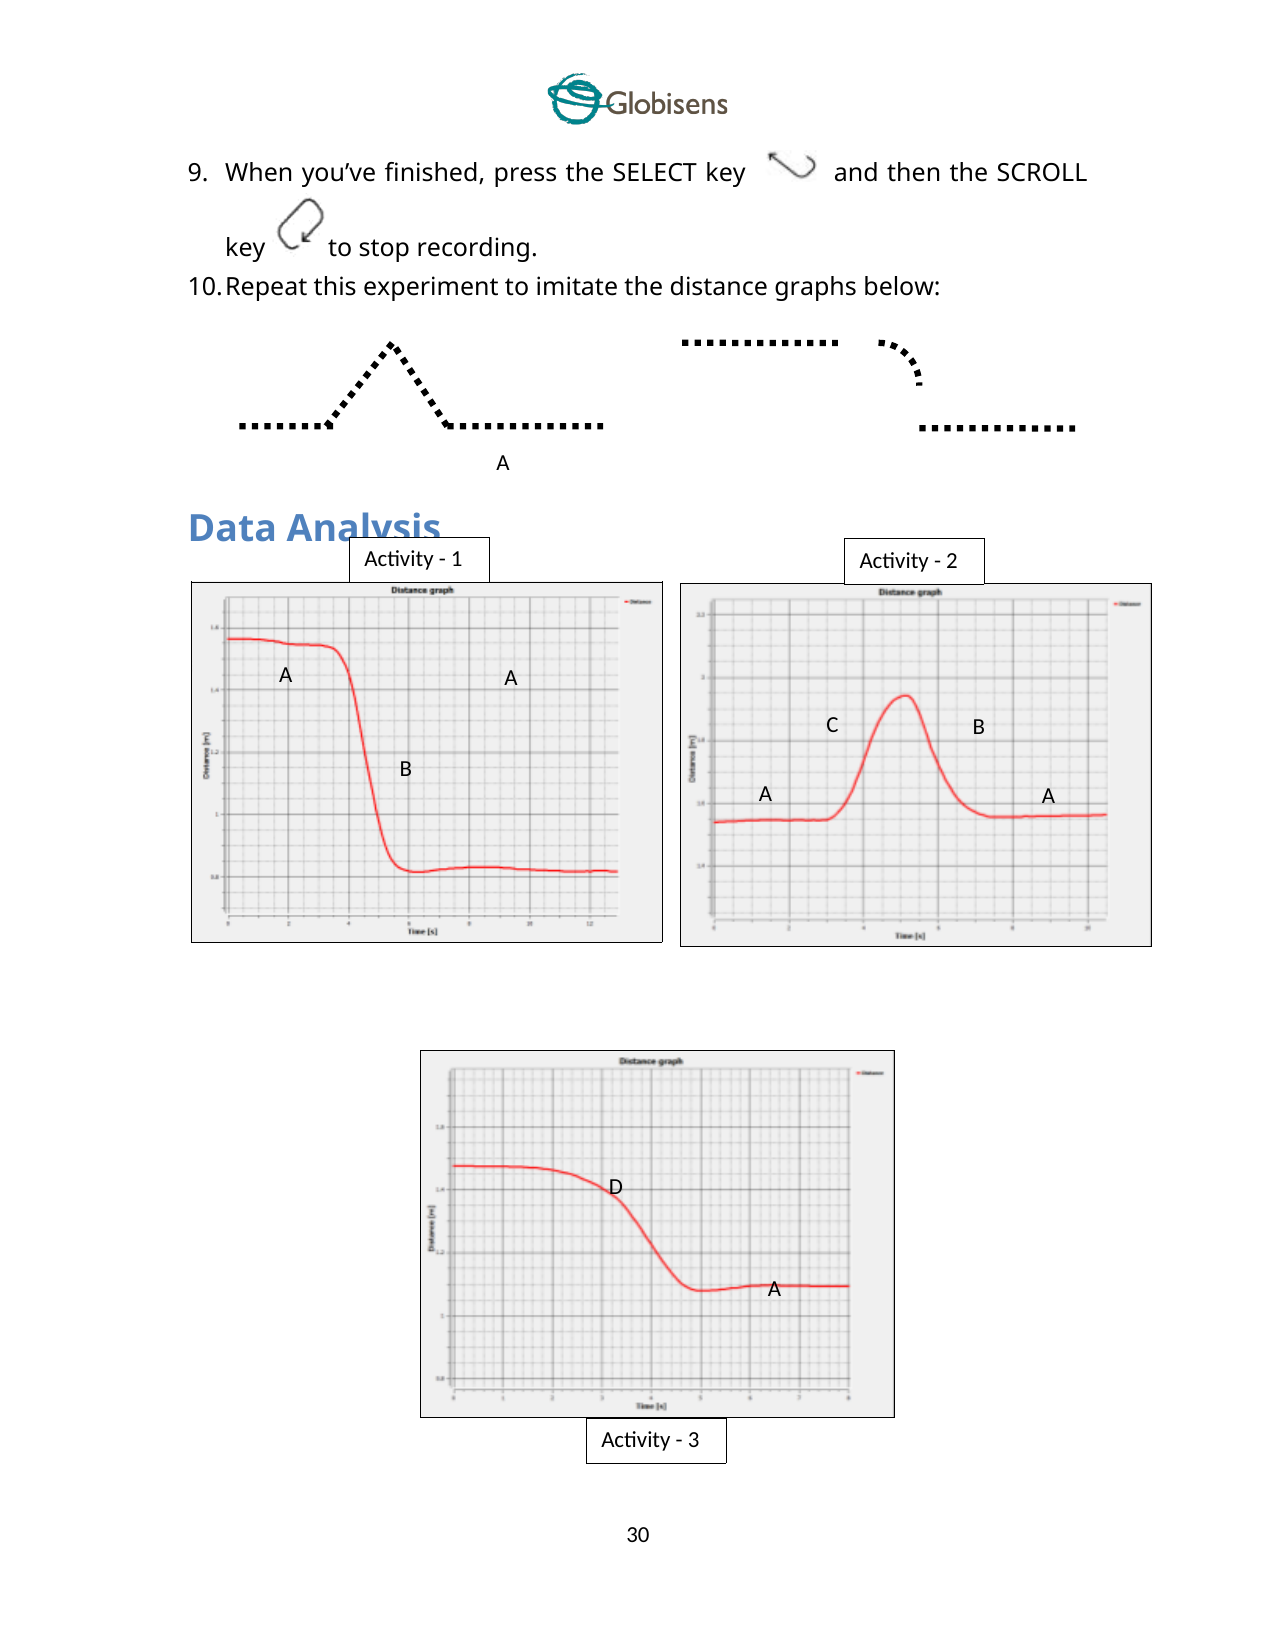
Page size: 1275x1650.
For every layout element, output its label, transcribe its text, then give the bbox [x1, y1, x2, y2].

picture [681, 584, 1151, 946]
picture [192, 583, 662, 942]
picture [271, 193, 328, 257]
text Data Analysis [187, 502, 1087, 553]
picture [421, 1051, 894, 1417]
list Repeat this experiment to imitate the distance graphs below: [187, 268, 1087, 303]
list When you’ve finished, press the SELECT key and then the SCROLL key to stop recording. [187, 150, 1087, 263]
picture [547, 73, 728, 125]
picture [754, 150, 834, 182]
